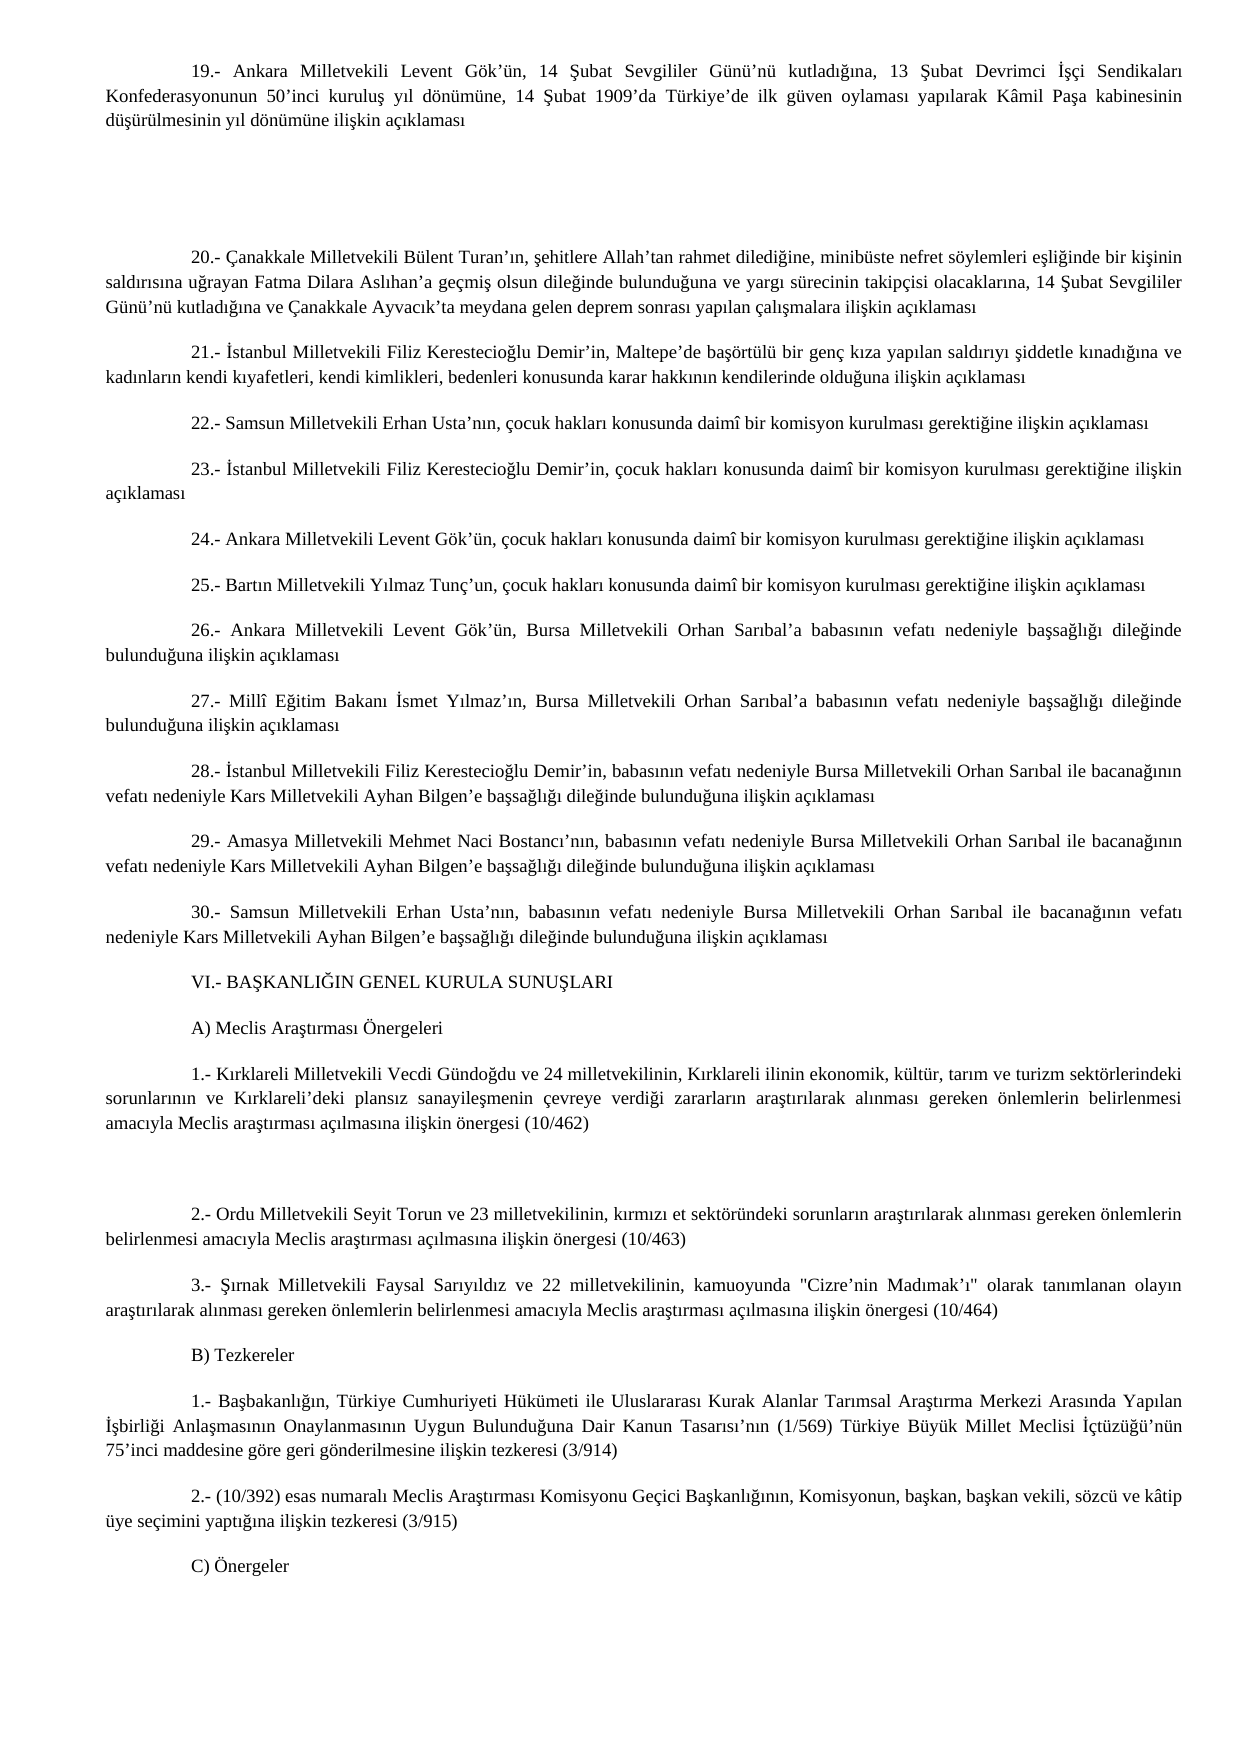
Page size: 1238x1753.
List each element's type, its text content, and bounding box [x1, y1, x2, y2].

text 26.- Ankara Milletvekili Levent Gök’ün, Bursa Milletvekili Orhan Sarıbal’a babasının vefatı nedeniyle başsağlığı dileğinde bulunduğuna ilişkin açıklaması [105, 619, 1184, 665]
text 22.- Samsun Milletvekili Erhan Usta’nın, çocuk hakları konusunda daimî bir komisyon kurulması gerektiğine ilişkin açıklaması [105, 412, 1184, 433]
text A) Meclis Araştırması Önergeleri [105, 1017, 1184, 1038]
text 3.- Şırnak Milletvekili Faysal Sarıyıldız ve 22 milletvekilinin, kamuoyunda "Cizre’nin Madımak’ı" olarak tanımlanan olayın araştırılarak alınması gereken önlemlerin belirlenmesi amacıyla Meclis araştırması açılmasına ilişkin önergesi (10/464) [105, 1274, 1184, 1320]
text C) Önergeler [105, 1555, 1184, 1577]
text 19.- Ankara Milletvekili Levent Gök’ün, 14 Şubat Sevgililer Günü’nü kutladığına, 13 Şubat Devrimci İşçi Sendikaları Konfederasyonunun 50’inci kuruluş yıl dönümüne, 14 Şubat 1909’da Türkiye’de ilk güven oylaması yapılarak Kâmil Paşa kabinesinin düşürülmesinin yıl dönümüne ilişkin açıklaması [105, 60, 1184, 131]
text 23.- İstanbul Milletvekili Filiz Kerestecioğlu Demir’in, çocuk hakları konusunda daimî bir komisyon kurulması gerektiğine ilişkin açıklaması [105, 457, 1184, 504]
text 24.- Ankara Milletvekili Levent Gök’ün, çocuk hakları konusunda daimî bir komisyon kurulması gerektiğine ilişkin açıklaması [105, 528, 1184, 549]
text 28.- İstanbul Milletvekili Filiz Kerestecioğlu Demir’in, babasının vefatı nedeniyle Bursa Milletvekili Orhan Sarıbal ile bacanağının vefatı nedeniyle Kars Milletvekili Ayhan Bilgen’e başsağlığı dileğinde bulunduğuna ilişkin açıklaması [105, 760, 1184, 806]
text B) Tezkereler [105, 1344, 1184, 1366]
text 20.- Çanakkale Milletvekili Bülent Turan’ın, şehitlere Allah’tan rahmet dilediğine, minibüste nefret söylemleri eşliğinde bir kişinin saldırısına uğrayan Fatma Dilara Aslıhan’a geçmiş olsun dileğinde bulunduğuna ve yargı sürecinin takipçisi olacaklarına, 14 Şubat Sevgililer Günü’nü kutladığına ve Çanakkale Ayvacık’ta meydana gelen deprem sonrası yapılan çalışmalara ilişkin açıklaması [105, 246, 1184, 317]
text 21.- İstanbul Milletvekili Filiz Kerestecioğlu Demir’in, Maltepe’de başörtülü bir genç kıza yapılan saldırıyı şiddetle kınadığına ve kadınların kendi kıyafetleri, kendi kimlikleri, bedenleri konusunda karar hakkının kendilerinde olduğuna ilişkin açıklaması [105, 341, 1184, 388]
text 29.- Amasya Milletvekili Mehmet Naci Bostancı’nın, babasının vefatı nedeniyle Bursa Milletvekili Orhan Sarıbal ile bacanağının vefatı nedeniyle Kars Milletvekili Ayhan Bilgen’e başsağlığı dileğinde bulunduğuna ilişkin açıklaması [105, 830, 1184, 877]
text 2.- (10/392) esas numaralı Meclis Araştırması Komisyonu Geçici Başkanlığının, Komisyonun, başkan, başkan vekili, sözcü ve kâtip üye seçimini yaptığına ilişkin tezkeresi (3/915) [105, 1485, 1184, 1531]
text 1.- Kırklareli Milletvekili Vecdi Gündoğdu ve 24 milletvekilinin, Kırklareli ilinin ekonomik, kültür, tarım ve turizm sektörlerindeki sorunlarının ve Kırklareli’deki plansız sanayileşmenin çevreye verdiği zararların araştırılarak alınması gereken önlemlerin belirlenmesi amacıyla Meclis araştırması açılmasına ilişkin önergesi (10/462) [105, 1062, 1184, 1133]
text 25.- Bartın Milletvekili Yılmaz Tunç’un, çocuk hakları konusunda daimî bir komisyon kurulması gerektiğine ilişkin açıklaması [105, 573, 1184, 595]
text 1.- Başbakanlığın, Türkiye Cumhuriyeti Hükümeti ile Uluslararası Kurak Alanlar Tarımsal Araştırma Merkezi Arasında Yapılan İşbirliği Anlaşmasının Onaylanmasının Uygun Bulunduğuna Dair Kanun Tasarısı’nın (1/569) Türkiye Büyük Millet Meclisi İçtüzüğü’nün 75’inci maddesine göre geri gönderilmesine ilişkin tezkeresi (3/914) [105, 1390, 1184, 1461]
text VI.- BAŞKANLIĞIN GENEL KURULA SUNUŞLARI [105, 971, 1184, 993]
text 2.- Ordu Milletvekili Seyit Torun ve 23 milletvekilinin, kırmızı et sektöründeki sorunların araştırılarak alınması gereken önlemlerin belirlenmesi amacıyla Meclis araştırması açılmasına ilişkin önergesi (10/463) [105, 1203, 1184, 1249]
text 27.- Millî Eğitim Bakanı İsmet Yılmaz’ın, Bursa Milletvekili Orhan Sarıbal’a babasının vefatı nedeniyle başsağlığı dileğinde bulunduğuna ilişkin açıklaması [105, 689, 1184, 736]
text 30.- Samsun Milletvekili Erhan Usta’nın, babasının vefatı nedeniyle Bursa Milletvekili Orhan Sarıbal ile bacanağının vefatı nedeniyle Kars Milletvekili Ayhan Bilgen’e başsağlığı dileğinde bulunduğuna ilişkin açıklaması [105, 901, 1184, 947]
